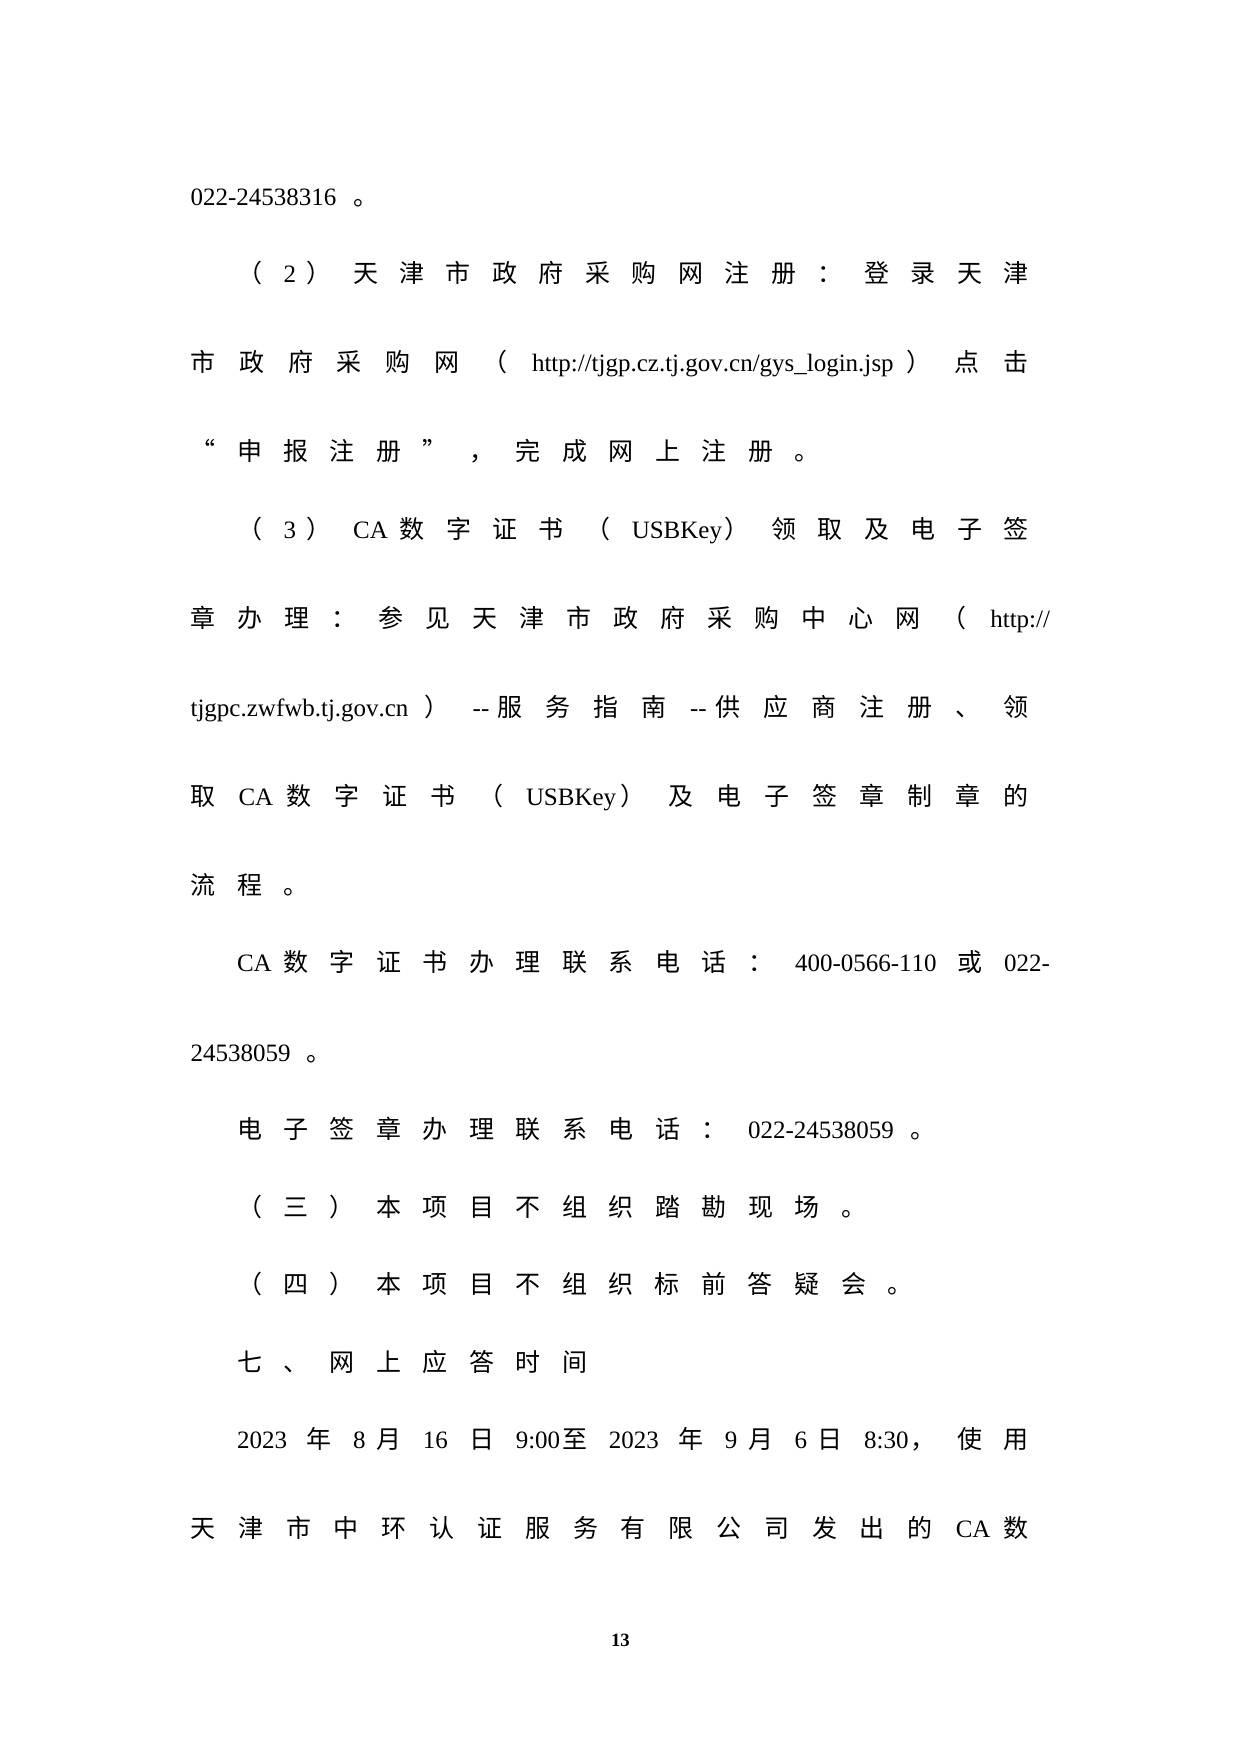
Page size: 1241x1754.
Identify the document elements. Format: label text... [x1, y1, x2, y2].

text 电子签章办理联系电话：022-24538059。 [190, 1098, 1050, 1157]
text CA数字证书办理联系电话：400-0566-110或022-24538059。 [190, 931, 1050, 1080]
text （三）本项目不组织踏勘现场。 [190, 1175, 1050, 1235]
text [190, 164, 1050, 224]
text （3）CA数字证书（USBKey）领取及电子签章办理：参见天津市政府采购中心网（http://tjgpc.zwfwb.tj.gov.cn）--服务指南--供应商注册、领取CA数字证书（USBKey）及电子签章制章的流程。 [190, 498, 1050, 913]
text （四）本项目不组织标前答疑会。 [190, 1253, 1050, 1312]
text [190, 1408, 1050, 1556]
text 七、网上应答时间 [190, 1330, 1050, 1390]
text （2）天津市政府采购网注册：登录天津市政府采购网（http://tjgp.cz.tj.gov.cn/gys_login.jsp）点击“申报注册”，完成网上注册。 [190, 242, 1050, 479]
